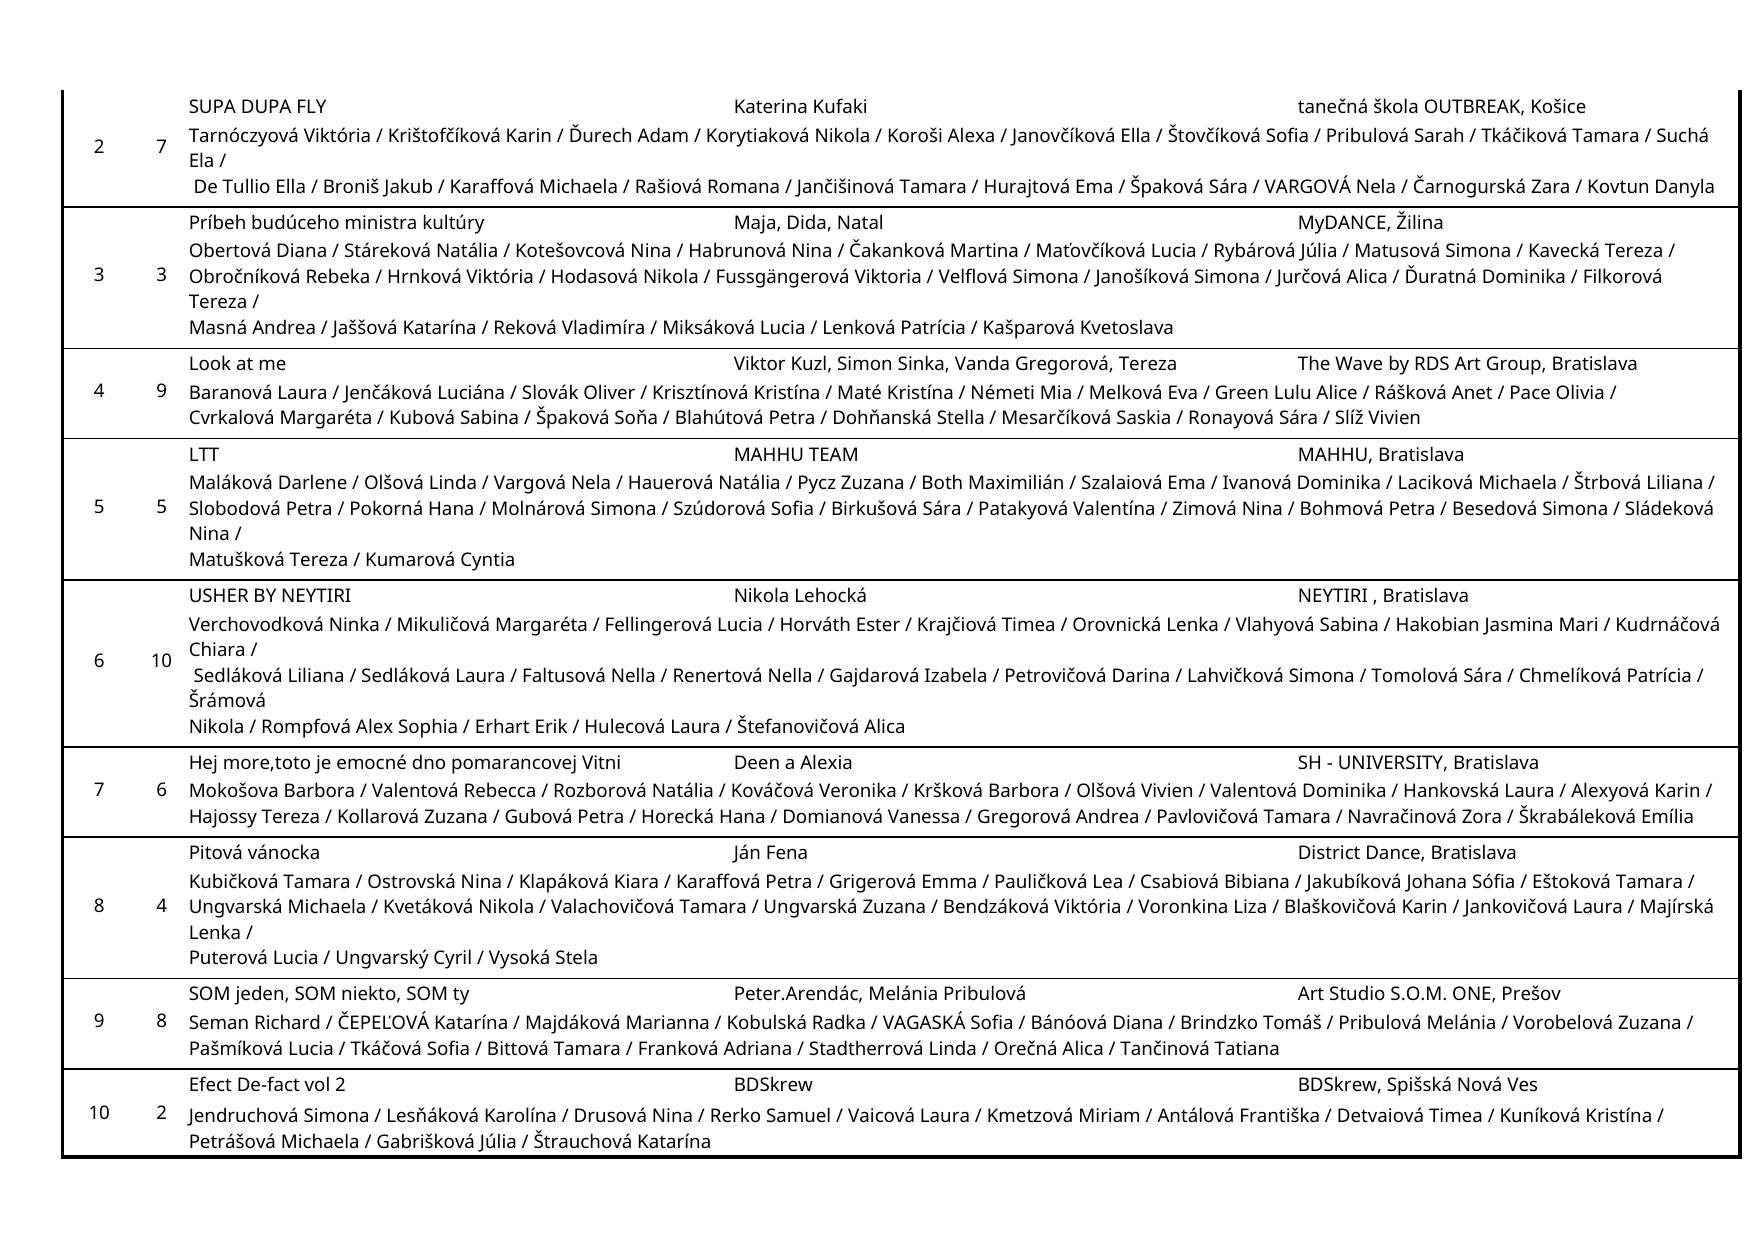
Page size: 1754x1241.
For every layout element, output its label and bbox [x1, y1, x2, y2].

table_header [59, 89, 1754, 1160]
